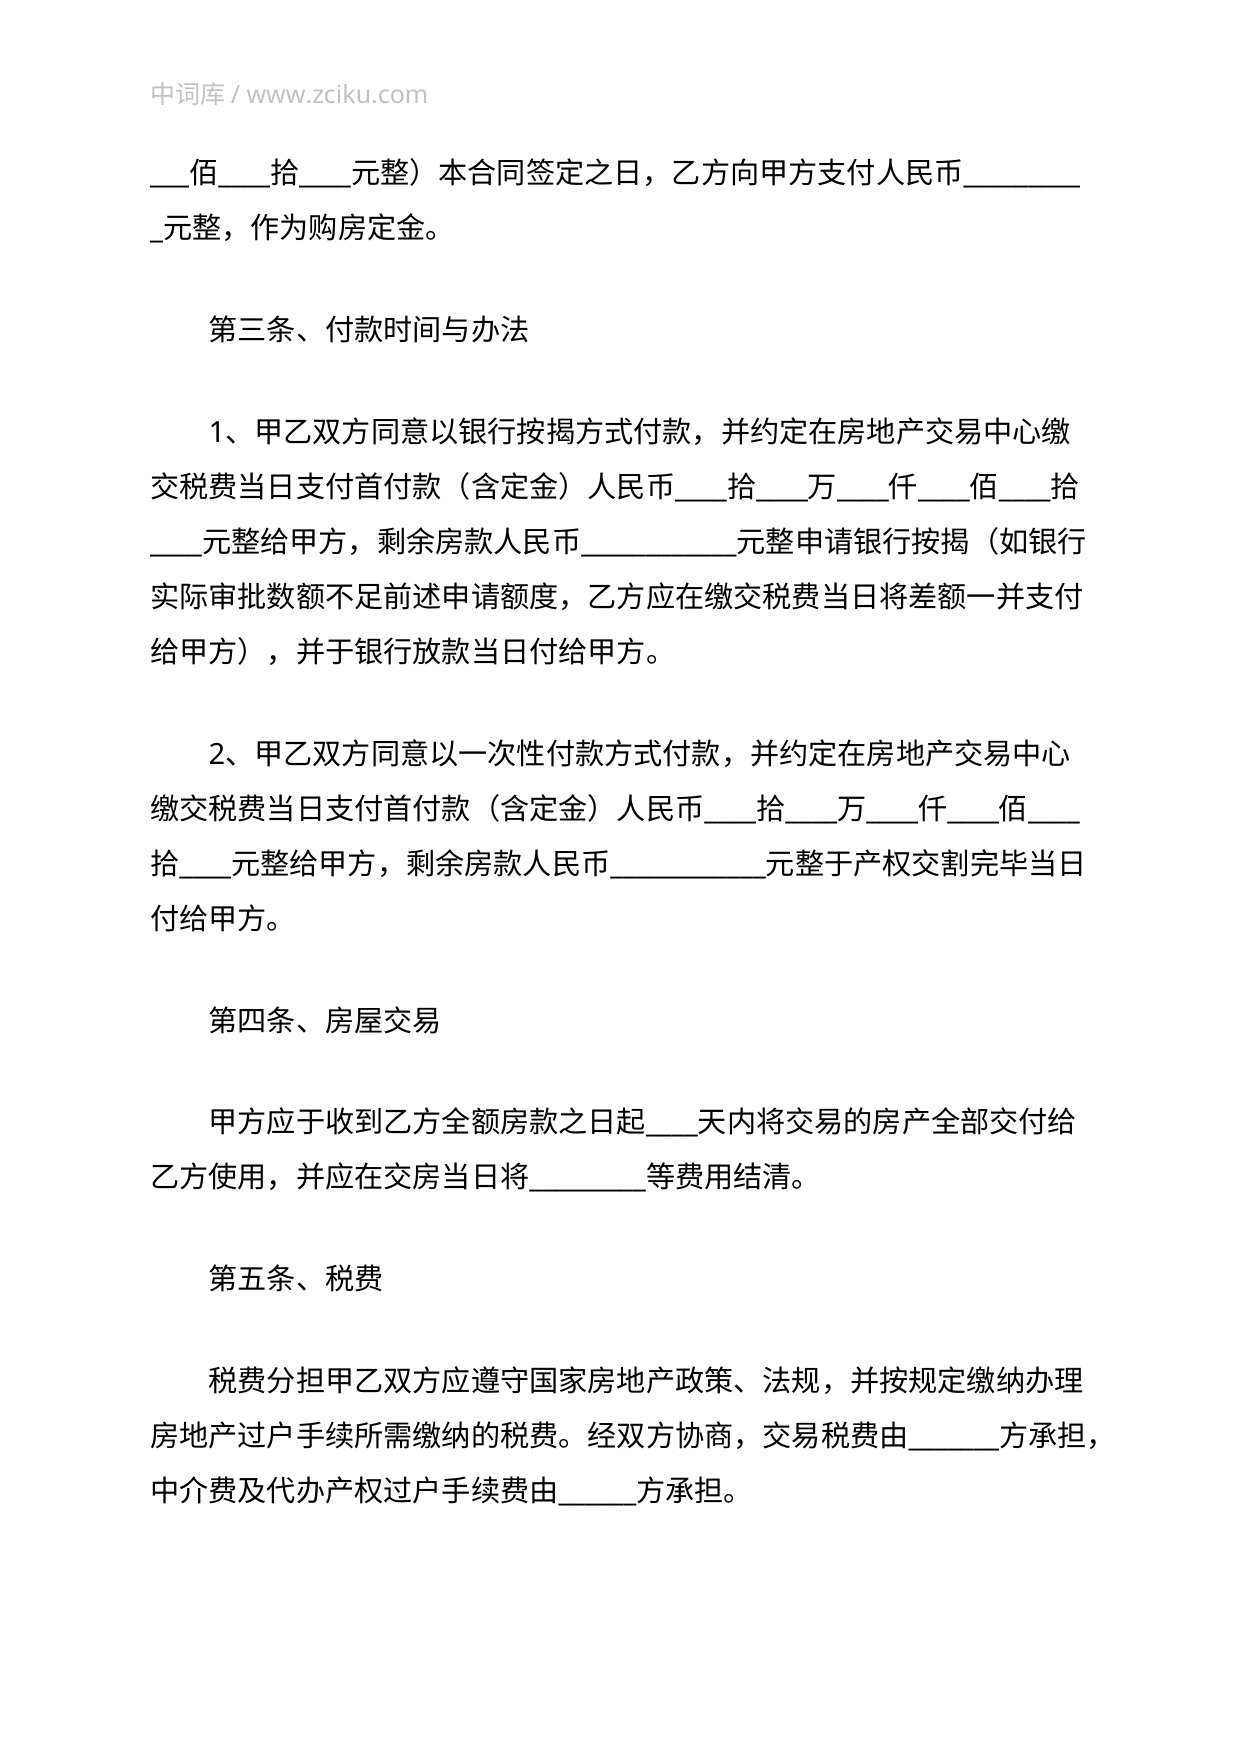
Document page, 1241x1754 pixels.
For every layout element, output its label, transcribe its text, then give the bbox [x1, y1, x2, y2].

text 2、甲乙双方同意以一次性付款方式付款，并约定在房地产交易中心缴交税费当日支付首付款（含定金）人民币____拾____万____仟____佰____拾____元整给甲方，剩余房款人民币____________元整于产权交割完毕当日付给甲方。 [150, 730, 1090, 938]
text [150, 150, 1090, 247]
text 第三条、付款时间与办法 [150, 307, 1090, 349]
text 第五条、税费 [150, 1256, 1090, 1298]
text 1、甲乙双方同意以银行按揭方式付款，并约定在房地产交易中心缴交税费当日支付首付款（含定金）人民币____拾____万____仟____佰____拾____元整给甲方，剩余房款人民币____________元整申请银行按揭（如银行实际审批数额不足前述申请额度，乙方应在缴交税费当日将差额一并支付给甲方），并于银行放款当日付给甲方。 [150, 409, 1090, 671]
text 税费分担甲乙双方应遵守国家房地产政策、法规，并按规定缴纳办理房地产过户手续所需缴纳的税费。经双方协商，交易税费由_______方承担，中介费及代办产权过户手续费由______方承担。 [150, 1358, 1090, 1510]
text 第四条、房屋交易 [150, 997, 1090, 1039]
text 甲方应于收到乙方全额房款之日起____天内将交易的房产全部交付给乙方使用，并应在交房当日将_________等费用结清。 [150, 1099, 1090, 1196]
